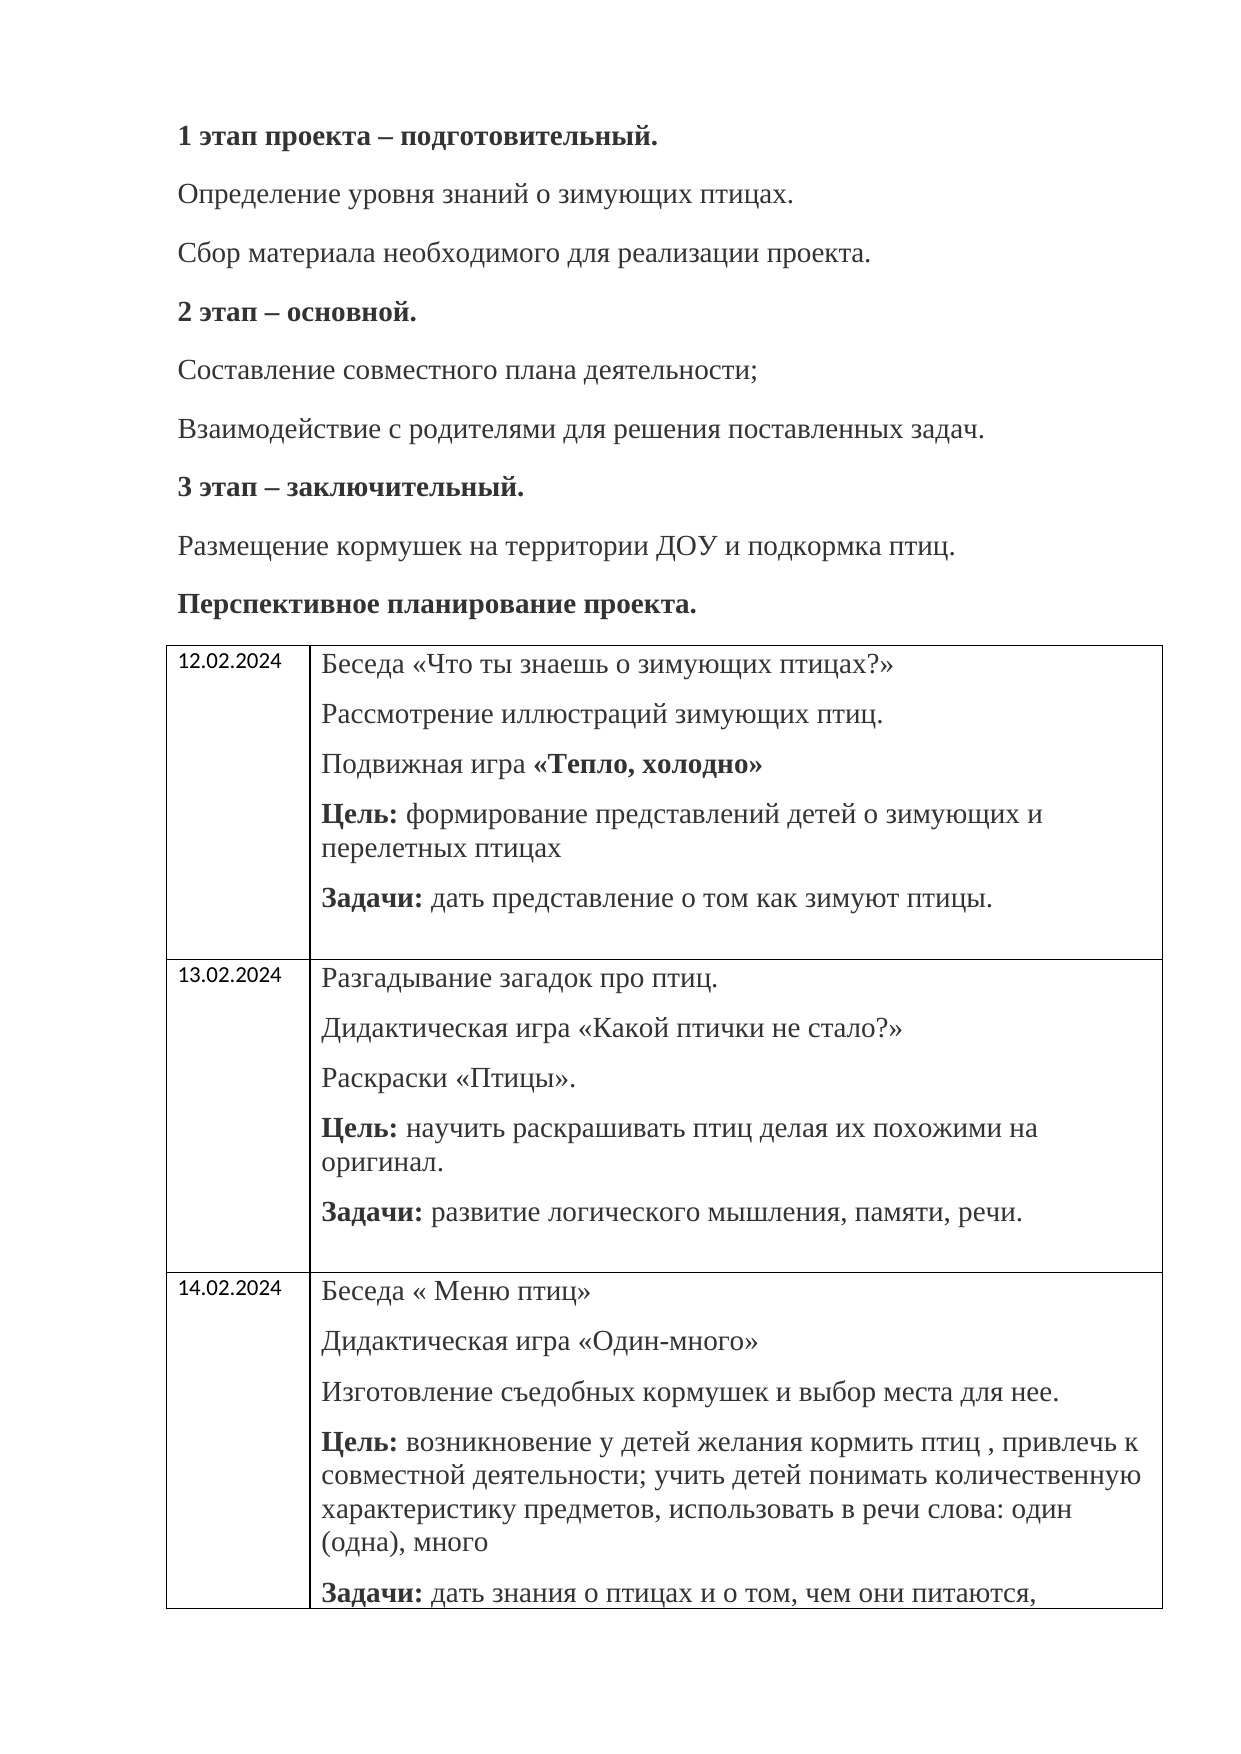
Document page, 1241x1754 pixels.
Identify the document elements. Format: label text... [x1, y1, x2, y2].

table_cell 14.02.2024 [167, 1273, 309, 1608]
table_header 12.02.2024 [167, 646, 309, 959]
table_cell 13.02.2024 [167, 960, 309, 1272]
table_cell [311, 1273, 1162, 1608]
text 2 этап – основной. [177, 294, 1152, 327]
text Сбор материала необходимого для реализации проекта. [177, 235, 1152, 269]
text Определение уровня знаний о зимующих птицах. [177, 177, 1152, 210]
text 3 этап – заключительный. [177, 469, 1152, 503]
text 1 этап проекта – подготовительный. [177, 118, 1152, 152]
text Взаимодействие с родителями для решения поставленных задач. [177, 411, 1152, 444]
text Составление совместного плана деятельности; [177, 352, 1152, 386]
text Размещение кормушек на территории ДОУ и подкормка птиц. [177, 528, 1152, 561]
text Перспективное планирование проекта. [177, 586, 1152, 620]
table_cell Разгадывание загадок про птиц. Дидактическая игра «Какой птички не стало?» Раскраски «Птицы». Цель: научить раскрашивать птиц делая их похожими на оригинал. Задачи: развитие логического мышления, памяти, речи. [311, 960, 1162, 1272]
table_header Беседа «Что ты знаешь о зимующих птицах?» Рассмотрение иллюстраций зимующих птиц. Подвижная игра «Тепло, холодно» Цель: формирование представлений детей о зимующих и перелетных птицах Задачи: дать представление о том как зимуют птицы. [311, 646, 1162, 959]
